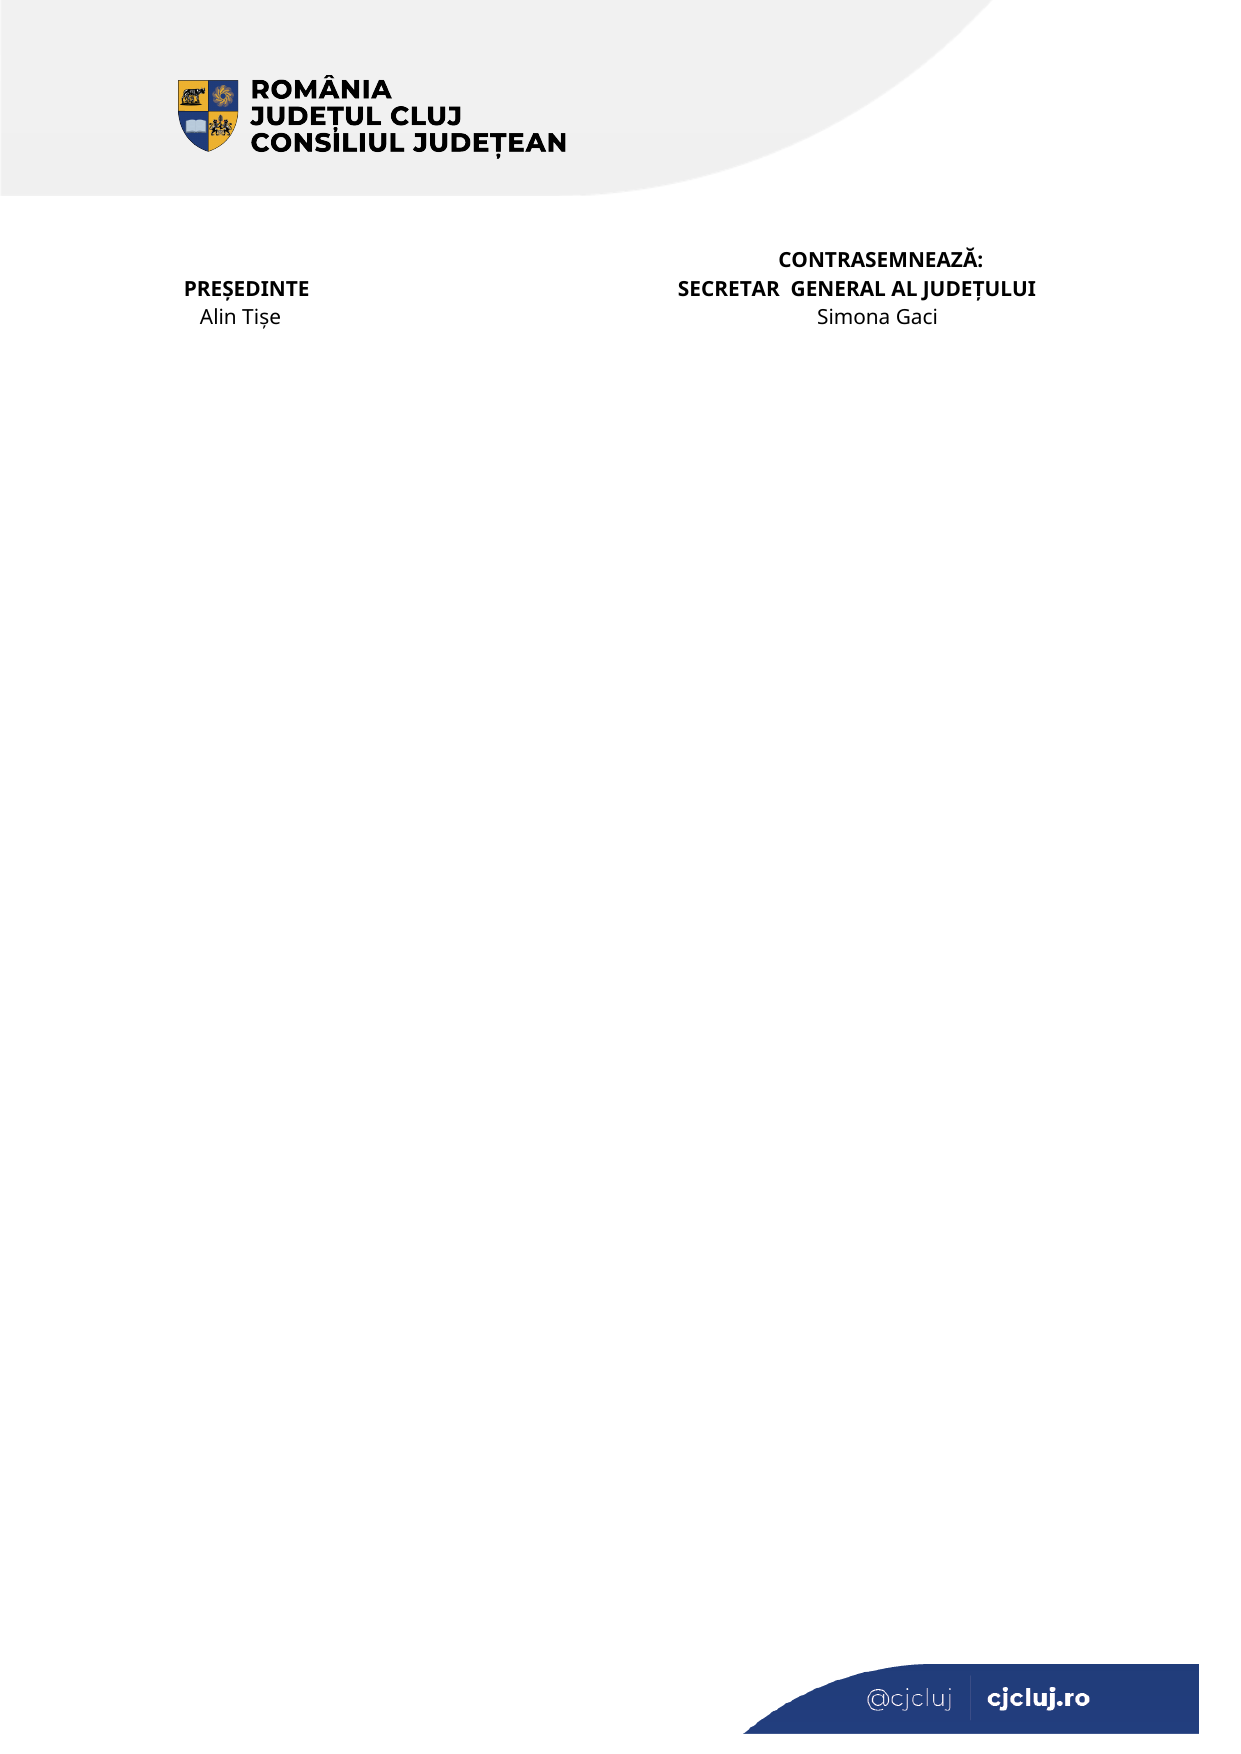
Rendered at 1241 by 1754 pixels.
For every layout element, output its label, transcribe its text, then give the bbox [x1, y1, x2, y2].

picture [742, 1664, 1199, 1734]
text PREŞEDINTE SECRETAR GENERAL AL JUDEŢULUI [178, 274, 1174, 302]
text CONTRASEMNEAZĂ: [778, 219, 1174, 274]
picture [178, 75, 566, 159]
text Alin Tișe Simona Gaci [178, 302, 1174, 331]
